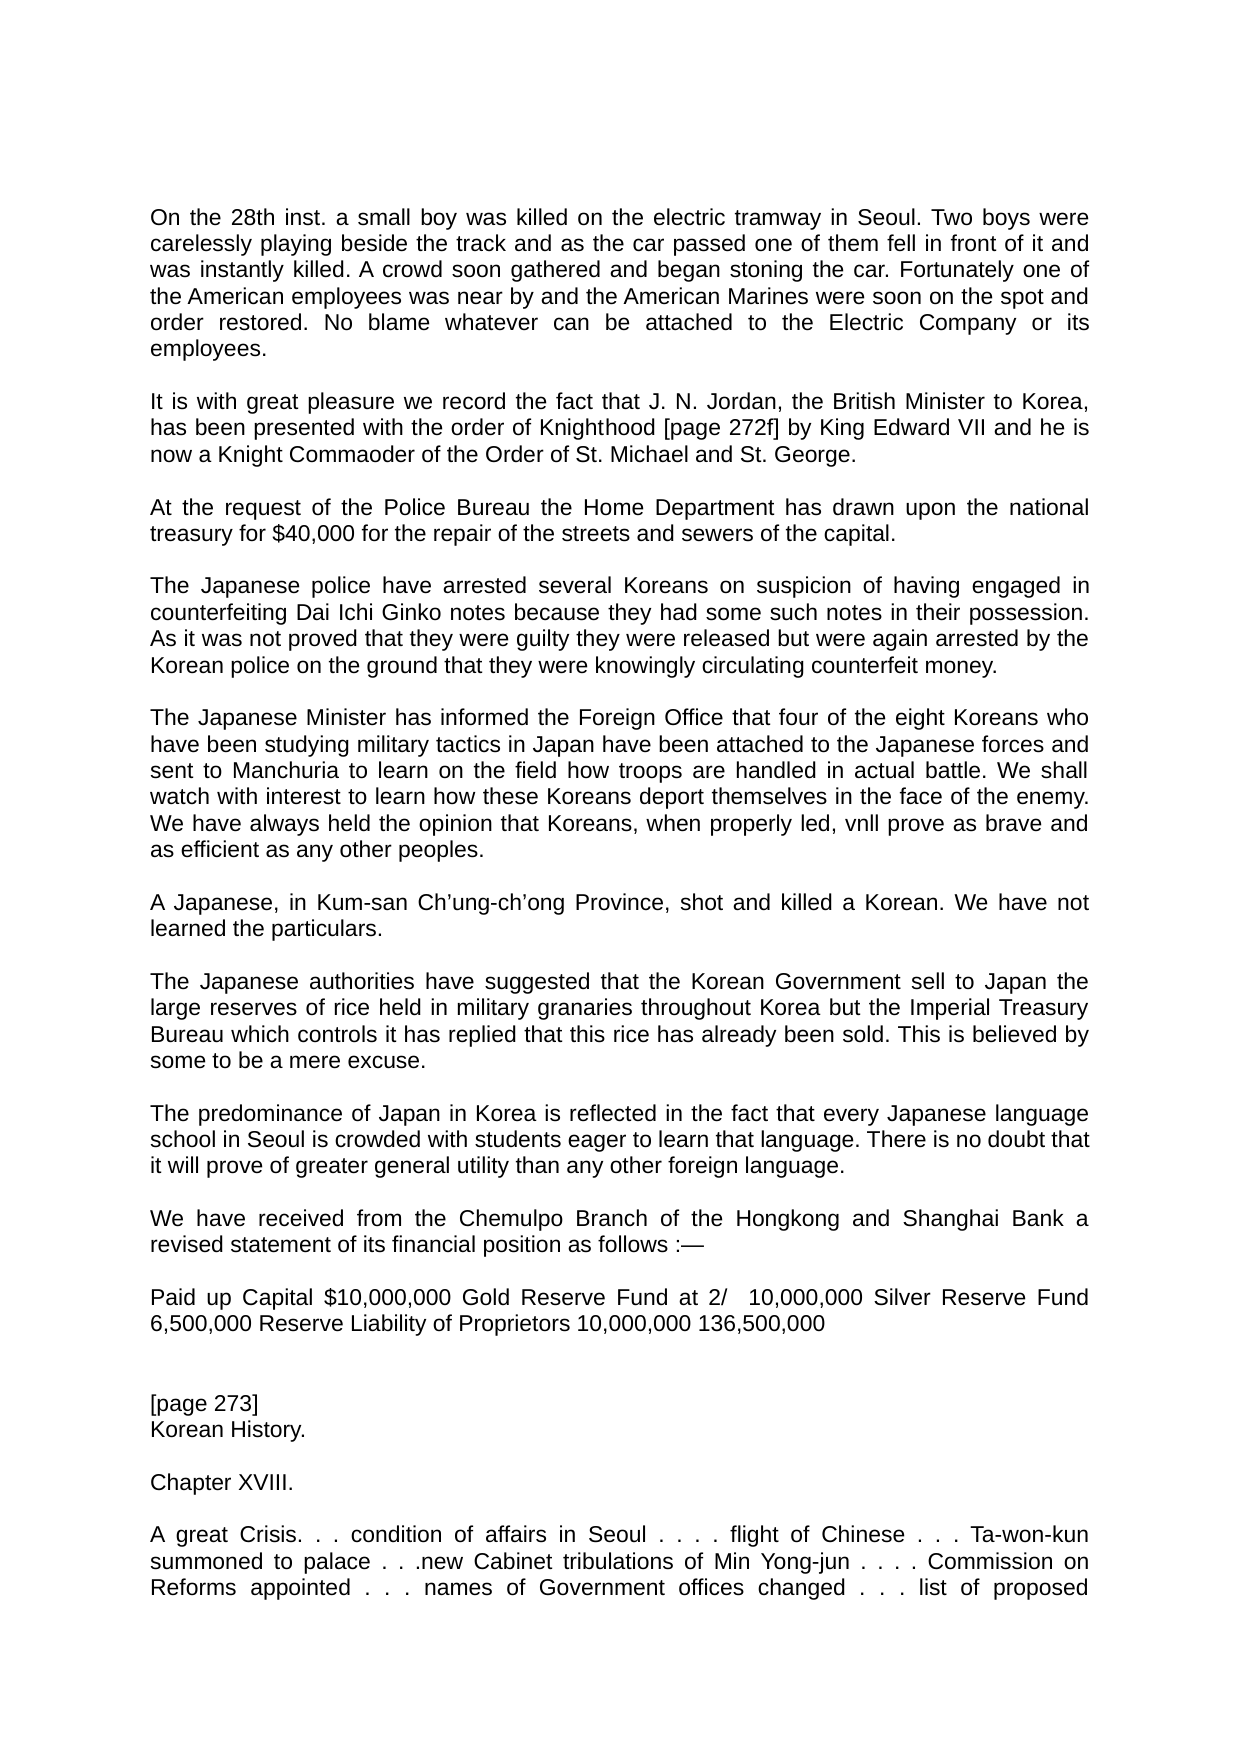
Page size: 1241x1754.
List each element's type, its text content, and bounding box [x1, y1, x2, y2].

text The Japanese police have arrested several Koreans on suspicion of having engaged in counterfeiting Dai Ichi Ginko notes because they had some such notes in their possession. As it was not proved that they were guilty they were released but were again arrested by the Korean police on the ground that they were knowingly circulating counterfeit money. [150, 572, 1090, 678]
text The Japanese authorities have suggested that the Korean Government sell to Japan the large reserves of rice held in military granaries throughout Korea but the Imperial Treasury Bureau which controls it has replied that this rice has already been sold. This is believed by some to be a mere excuse. [150, 968, 1090, 1073]
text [150, 1521, 1090, 1600]
text The predominance of Japan in Korea is reflected in the fact that every Japanese language school in Seoul is crowded with students eager to learn that language. There is no doubt that it will prove of greater general utility than any other foreign language. [150, 1099, 1090, 1179]
text The Japanese Minister has informed the Foreign Office that four of the eight Koreans who have been studying military tactics in Japan have been attached to the Japanese forces and sent to Manchuria to learn on the field how troops are handled in actual battle. We shall watch with interest to learn how these Koreans deport themselves in the face of the enemy. We have always held the opinion that Koreans, when properly led, vnll prove as brave and as efficient as any other peoples. [150, 704, 1090, 862]
text At the request of the Police Bureau the Home Department has drawn upon the national treasury for $40,000 for the repair of the streets and sewers of the capital. [150, 493, 1090, 546]
subtitle Korean History. [150, 1416, 1090, 1442]
text On the 28th inst. a small boy was killed on the electric tramway in Seoul. Two boys were carelessly playing beside the track and as the car passed one of them fell in front of it and was instantly killed. A crowd soon gathered and began stoning the car. Fortunately one of the American employees was near by and the American Marines were soon on the spot and order restored. No blame whatever can be attached to the Electric Company or its employees. [150, 203, 1090, 362]
text Chapter XVIII. [150, 1468, 1090, 1495]
text It is with great pleasure we record the fact that J. N. Jordan, the British Minister to Korea, has been presented with the order of Knighthood [page 272f] by King Edward VII and he is now a Knight Commaoder of the Order of St. Michael and St. George. [150, 388, 1090, 467]
text [page 273] [150, 1389, 1090, 1416]
text A Japanese, in Kum-san Ch’ung-ch’ong Province, shot and killed a Korean. We have not learned the particulars. [150, 889, 1090, 941]
text We have received from the Chemulpo Branch of the Hongkong and Shanghai Bank a revised statement of its financial position as follows :— [150, 1205, 1090, 1258]
text Paid up Capital $10,000,000 Gold Reserve Fund at 2/ 10,000,000 Silver Reserve Fund 6,500,000 Reserve Liability of Proprietors 10,000,000 136,500,000 [150, 1284, 1090, 1337]
